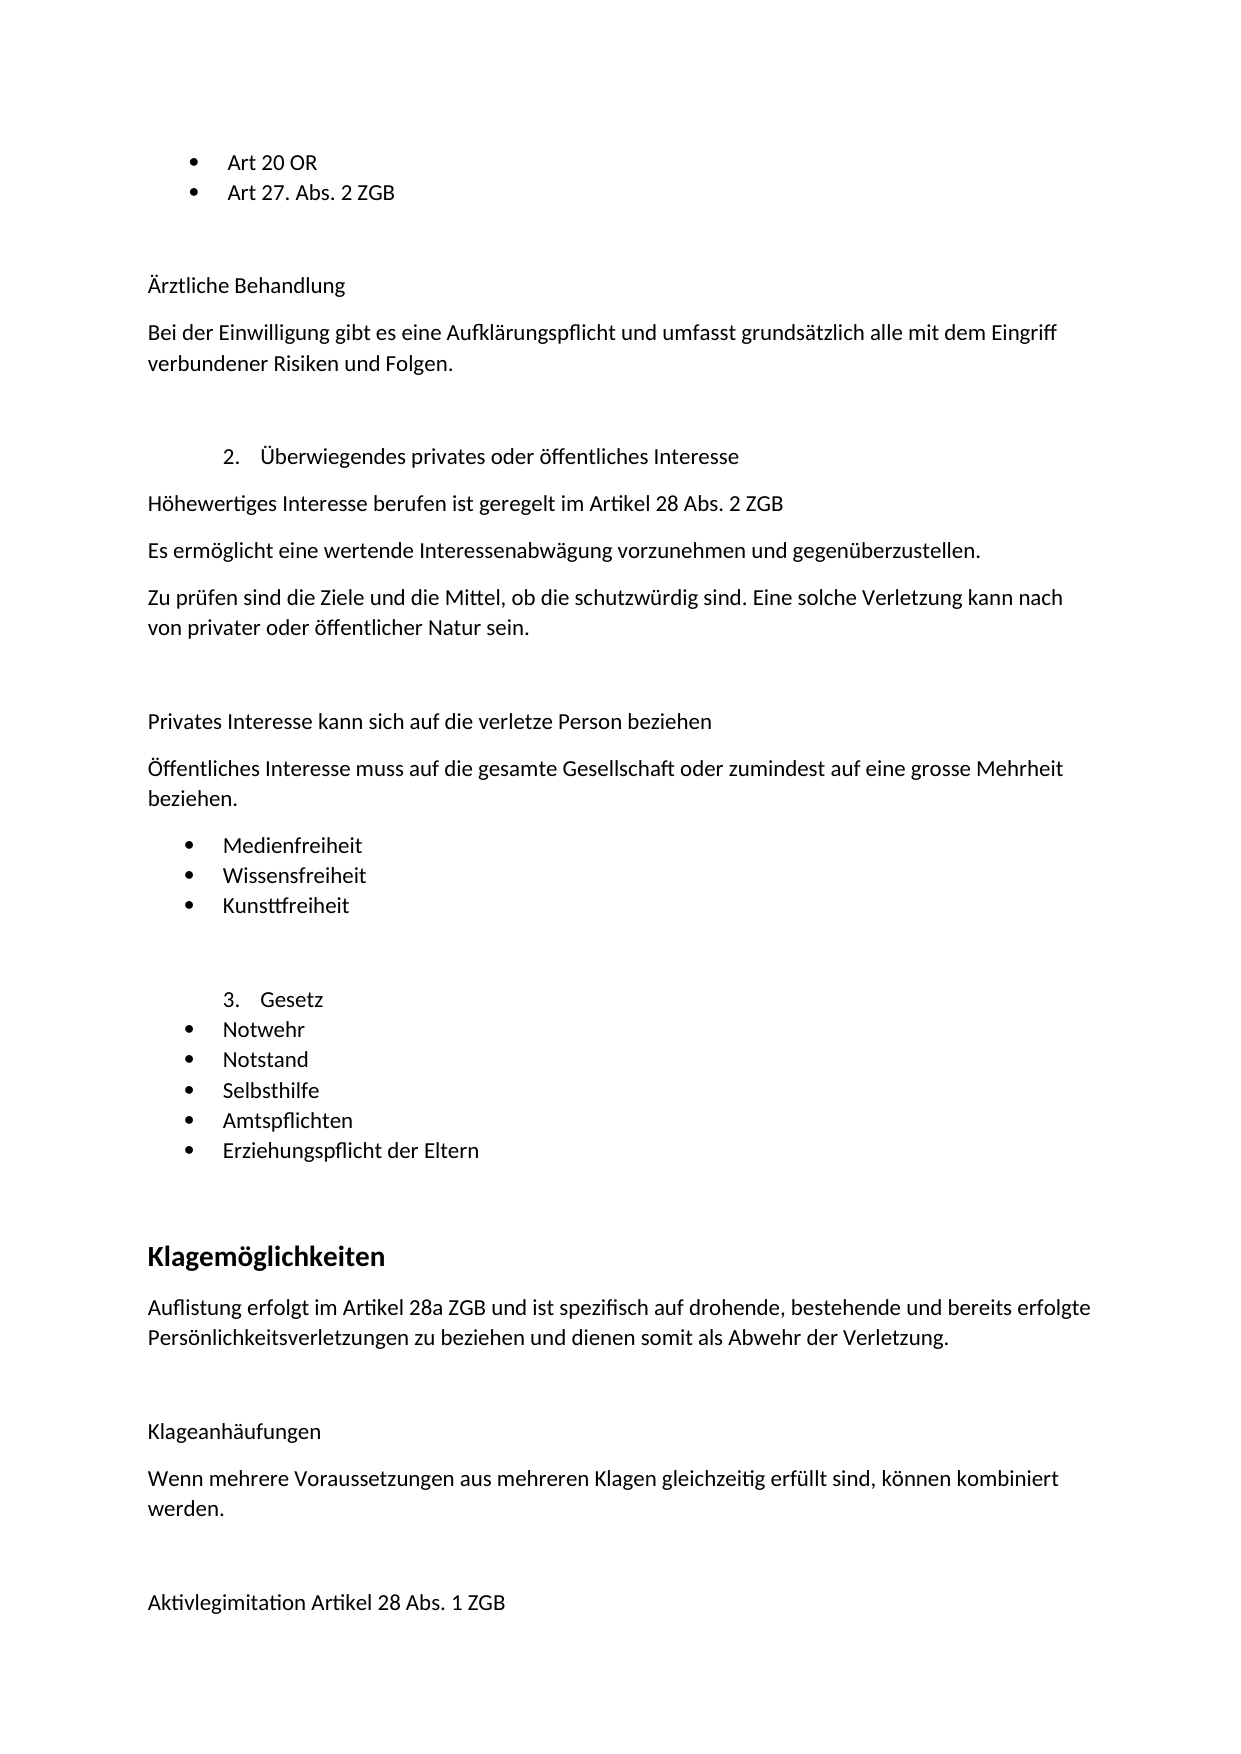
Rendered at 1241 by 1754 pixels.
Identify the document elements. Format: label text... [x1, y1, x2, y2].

text Aktivlegimitation Artikel 28 Abs. 1 ZGB [148, 1588, 1093, 1616]
list Gesetz [223, 985, 1093, 1013]
list Art 20 OR [190, 148, 1093, 176]
text Auflistung erfolgt im Artikel 28a ZGB und ist spezifisch auf drohende, bestehende und bereits erfolgte Persönlichkeitsverletzungen zu beziehen und dienen somit als Abwehr der Verletzung. [148, 1293, 1093, 1351]
list Kunsttfreiheit [185, 891, 1093, 919]
text Zu prüfen sind die Ziele und die Mittel, ob die schutzwürdig sind. Eine solche Verletzung kann nach von privater oder öffentlicher Natur sein. [148, 583, 1093, 641]
list Selbsthilfe [185, 1076, 1093, 1104]
list Wissensfreiheit [185, 861, 1093, 889]
text Wenn mehrere Voraussetzungen aus mehreren Klagen gleichzeitig erfüllt sind, können kombiniert werden. [148, 1464, 1093, 1522]
text Klagemöglichkeiten [148, 1238, 1093, 1274]
text Klageanhäufungen [148, 1417, 1093, 1445]
list Notwehr [185, 1015, 1093, 1043]
list Erziehungspflicht der Eltern [185, 1136, 1093, 1164]
text Ärztliche Behandlung [148, 272, 1093, 299]
text Höhewertiges Interesse berufen ist geregelt im Artikel 28 Abs. 2 ZGB [148, 489, 1093, 517]
list Art 27. Abs. 2 ZGB [190, 178, 1093, 206]
text Es ermöglicht eine wertende Interessenabwägung vorzunehmen und gegenüberzustellen. [148, 536, 1093, 564]
list Notstand [185, 1046, 1093, 1073]
list Medienfreiheit [185, 831, 1093, 859]
list Überwiegendes privates oder öffentliches Interesse [223, 442, 1093, 470]
text Öffentliches Interesse muss auf die gesamte Gesellschaft oder zumindest auf eine grosse Mehrheit beziehen. [148, 754, 1093, 812]
list Amtspflichten [185, 1106, 1093, 1134]
text Privates Interesse kann sich auf die verletze Person beziehen [148, 707, 1093, 735]
text Bei der Einwilligung gibt es eine Aufklärungspflicht und umfasst grundsätzlich alle mit dem Eingriff verbundener Risiken und Folgen. [148, 318, 1093, 377]
